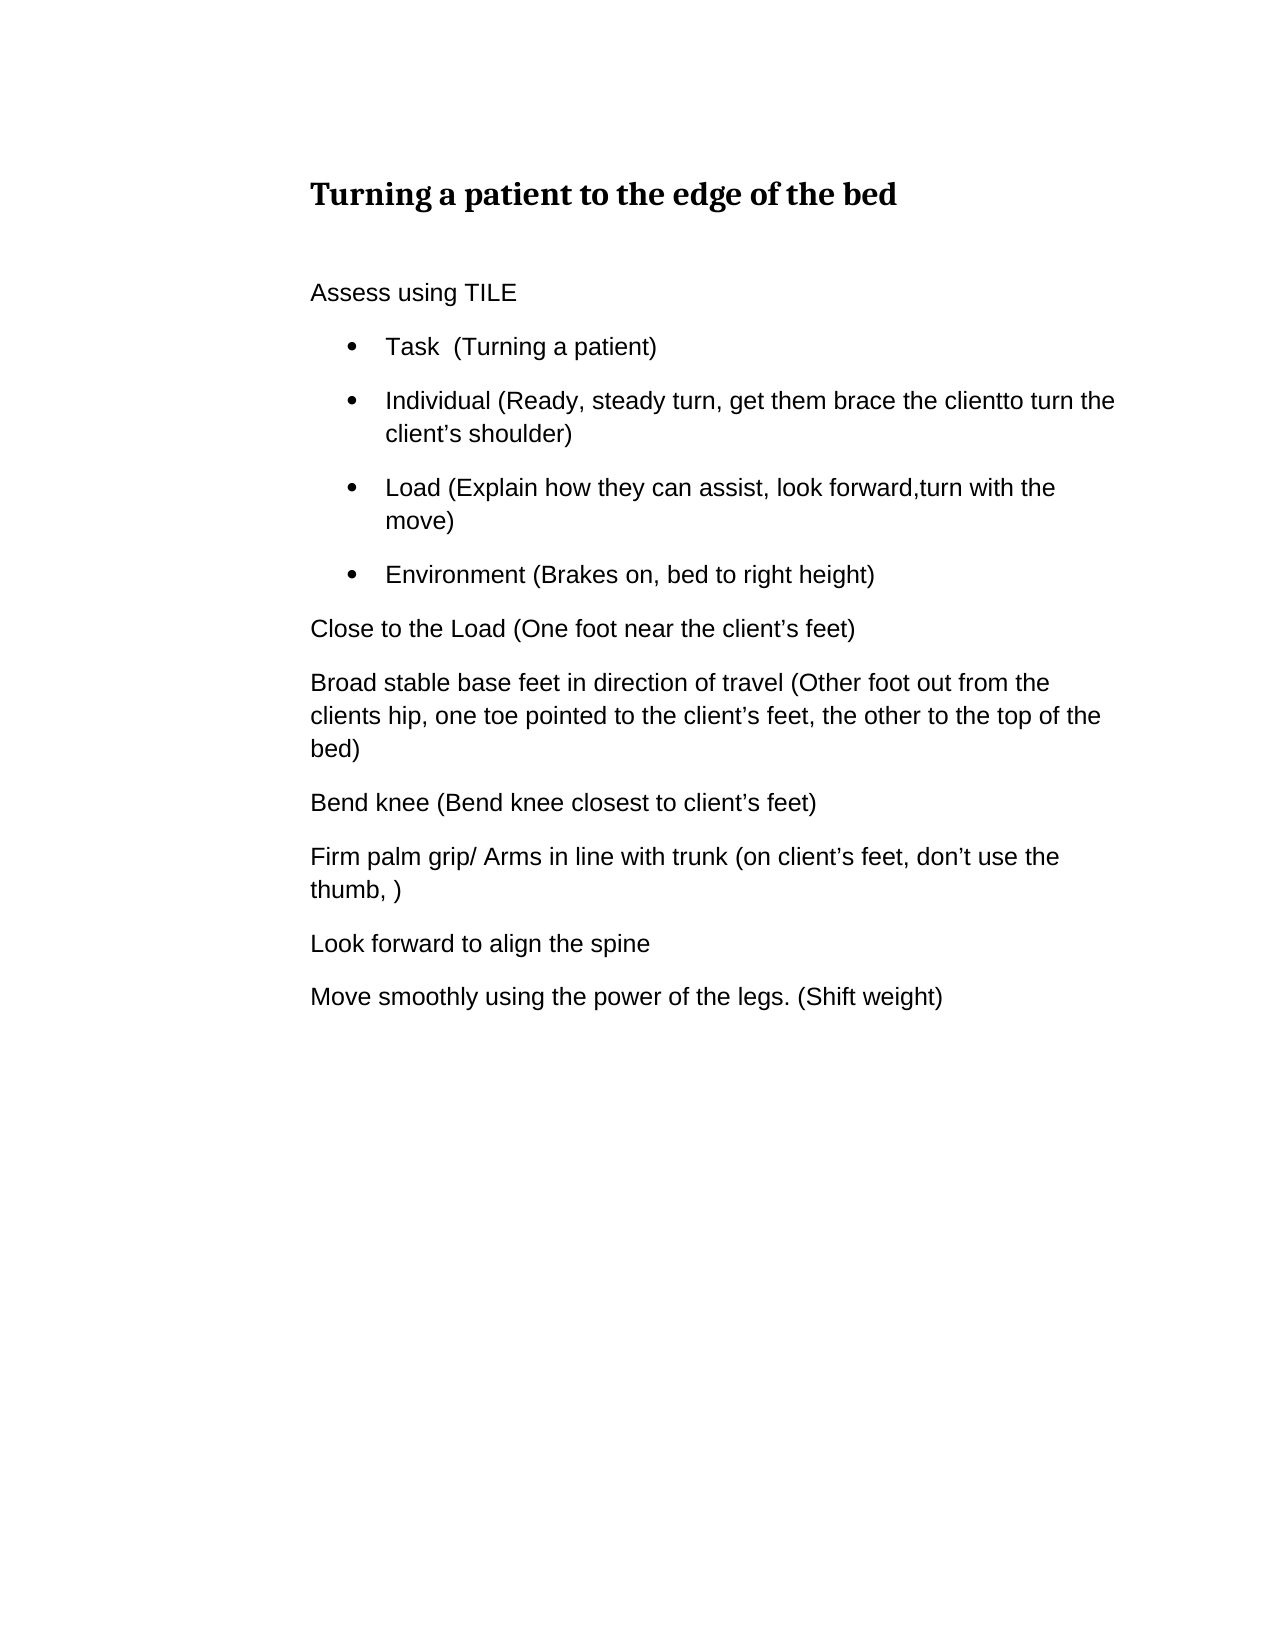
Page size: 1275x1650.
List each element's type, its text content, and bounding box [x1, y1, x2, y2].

text Firm palm grip/ Arms in line with trunk (on client’s feet, don’t use the thumb, ) [310, 842, 1125, 903]
text Assess using TILE [310, 278, 1125, 307]
text Move smoothly using the power of the legs. (Shift weight) [310, 982, 1125, 1011]
text Broad stable base feet in direction of travel (Other foot out from the clients hip, one toe pointed to the client’s feet, the other to the top of the bed) [310, 668, 1125, 763]
subtitle Turning a patient to the edge of the bed [310, 175, 1125, 213]
list Individual (Ready, steady turn, get them brace the clientto turn the client’s shoulder) [348, 386, 1125, 448]
list Load (Explain how they can assist, look forward,turn with the move) [348, 473, 1125, 535]
list Task (Turning a patient) [348, 332, 1125, 361]
text Bend knee (Bend knee closest to client’s feet) [310, 788, 1125, 817]
text Close to the Load (One foot near the client’s feet) [310, 614, 1125, 643]
text Look forward to align the spine [310, 928, 1125, 957]
list Environment (Brakes on, bed to right height) [348, 560, 1125, 589]
